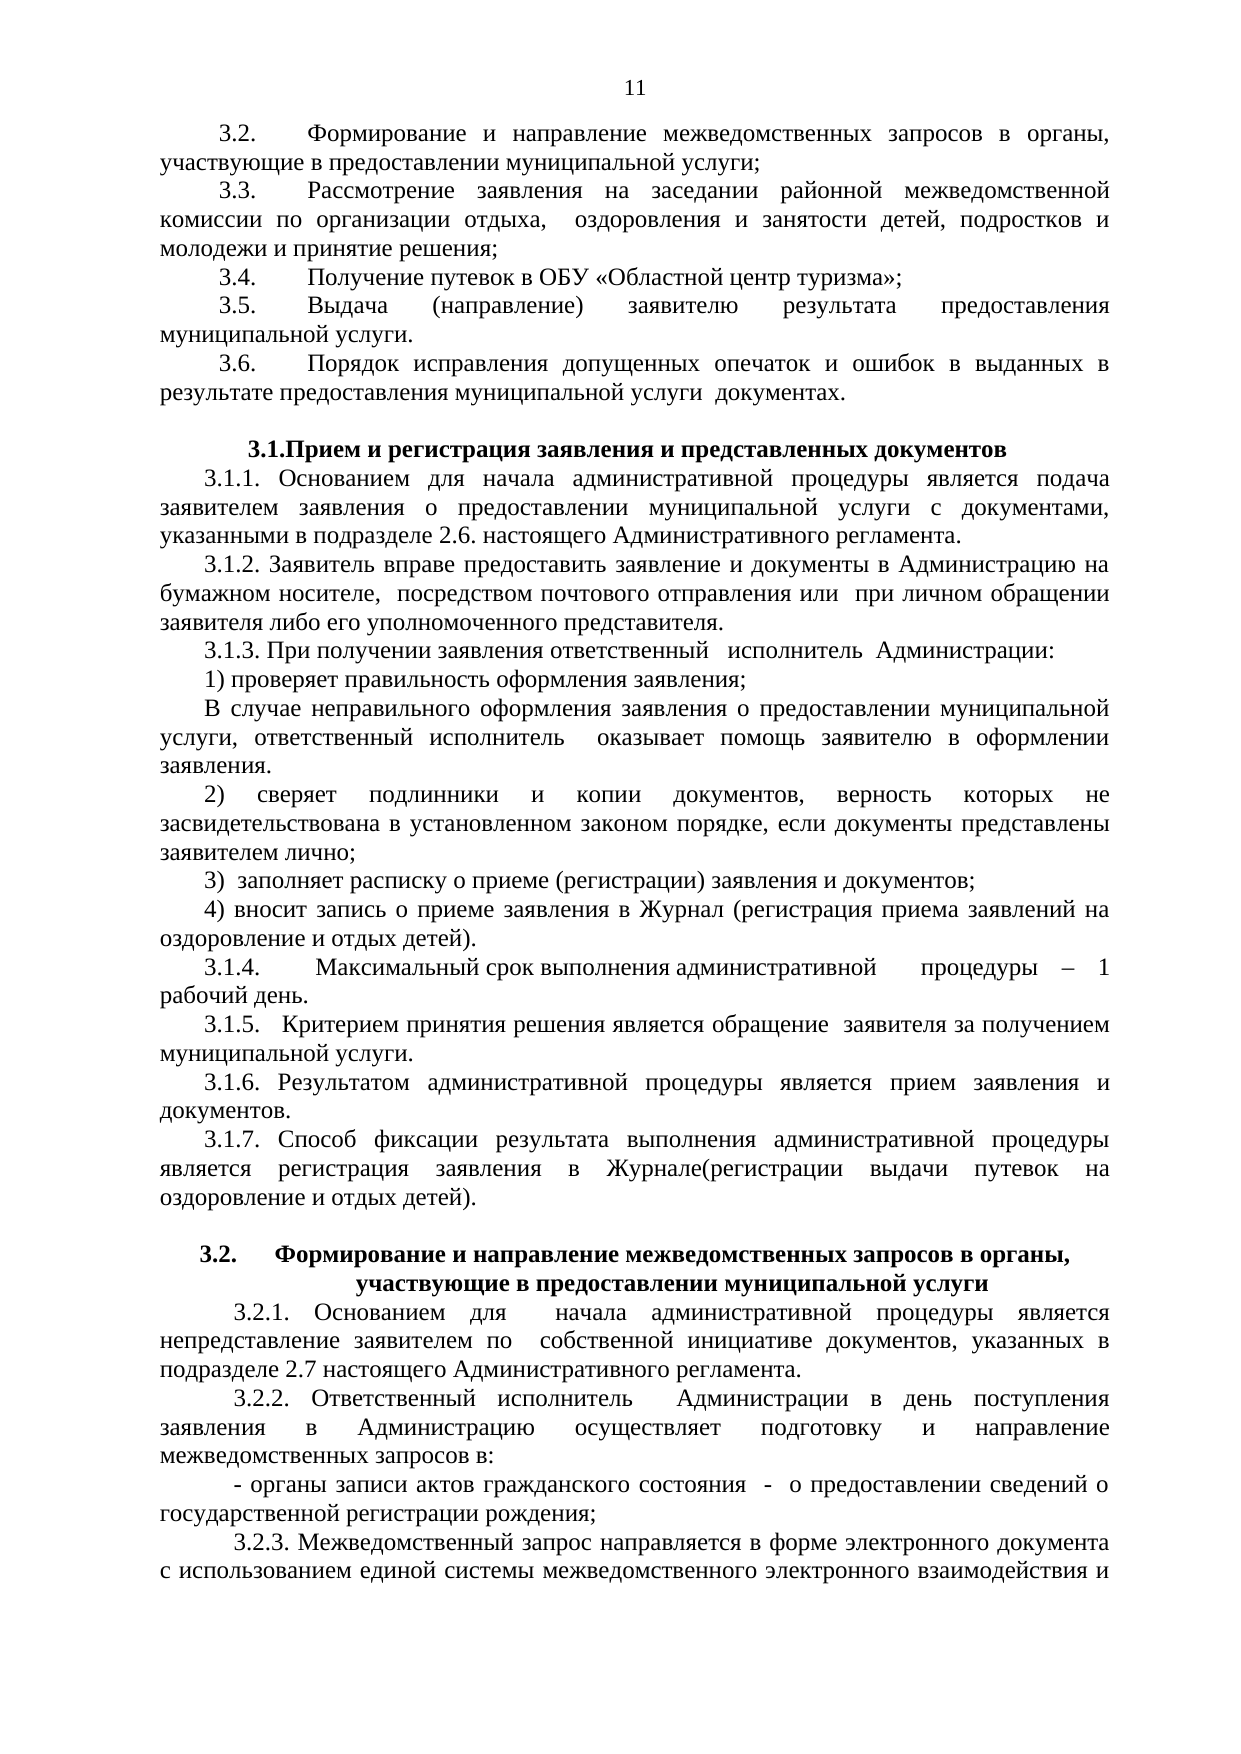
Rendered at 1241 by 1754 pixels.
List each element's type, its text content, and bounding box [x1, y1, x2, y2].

list Формирование и направление межведомственных запросов в органы, участвующие в предоставлении муниципальной услуги [159, 1239, 1110, 1297]
text 3.1.5. Критерием принятия решения является обращение заявителя за получением муниципальной услуги. [159, 1009, 1110, 1067]
text 3.1.4. Максимальный срок выполнения административной процедуры – 1 рабочий день. [159, 952, 1110, 1009]
list Порядок исправления допущенных опечаток и ошибок в выданных в результате предоставления муниципальной услуги документах. [159, 348, 1110, 406]
text 4) вносит запись о приеме заявления в Журнал (регистрация приема заявлений на оздоровление и отдых детей). [159, 894, 1110, 952]
text 3.1.2. Заявитель вправе предоставить заявление и документы в Администрацию на бумажном носителе, посредством почтового отправления или при личном обращении заявителя либо его уполномоченного представителя. [159, 549, 1110, 636]
text 3.1.7. Способ фиксации результата выполнения административной процедуры является регистрация заявления в Журнале(регистрации выдачи путевок на оздоровление и отдых детей). [159, 1124, 1110, 1211]
text В случае неправильного оформления заявления о предоставлении муниципальной услуги, ответственный исполнитель оказывает помощь заявителю в оформлении заявления. [159, 693, 1110, 779]
text 3.1.6. Результатом административной процедуры является прием заявления и документов. [159, 1067, 1110, 1124]
text 1) проверяет правильность оформления заявления; [159, 664, 1110, 693]
list Выдача (направление) заявителю результата предоставления муниципальной услуги. [159, 291, 1110, 348]
text 3.1.3. При получении заявления ответственный исполнитель Администрации: [159, 636, 1110, 664]
text 3.2.1. Основанием для начала административной процедуры является непредставление заявителем по собственной инициативе документов, указанных в подразделе 2.7 настоящего Административного регламента. [159, 1297, 1110, 1383]
list Получение путевок в ОБУ «Областной центр туризма»; [159, 262, 1110, 291]
text 3) заполняет расписку о приеме (регистрации) заявления и документов; [159, 866, 1110, 894]
list Формирование и направление межведомственных запросов в органы, участвующие в предоставлении муниципальной услуги; [159, 118, 1110, 176]
text 3.1.Прием и регистрация заявления и представленных документов [145, 434, 1110, 463]
text - органы записи актов гражданского состояния - о предоставлении сведений о государственной регистрации рождения; [159, 1469, 1110, 1527]
text 2) сверяет подлинники и копии документов, верность которых не засвидетельствована в установленном законом порядке, если документы представлены заявителем лично; [159, 779, 1110, 866]
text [159, 1527, 1110, 1584]
text 3.1.1. Основанием для начала административной процедуры является подача заявителем заявления о предоставлении муниципальной услуги с документами, указанными в подразделе 2.6. настоящего Административного регламента. [159, 463, 1110, 549]
list Рассмотрение заявления на заседании районной межведомственной комиссии по организации отдыха, оздоровления и занятости детей, подростков и молодежи и принятие решения; [159, 176, 1110, 262]
text 3.2.2. Ответственный исполнитель Администрации в день поступления заявления в Администрацию осуществляет подготовку и направление межведомственных запросов в: [159, 1383, 1110, 1469]
